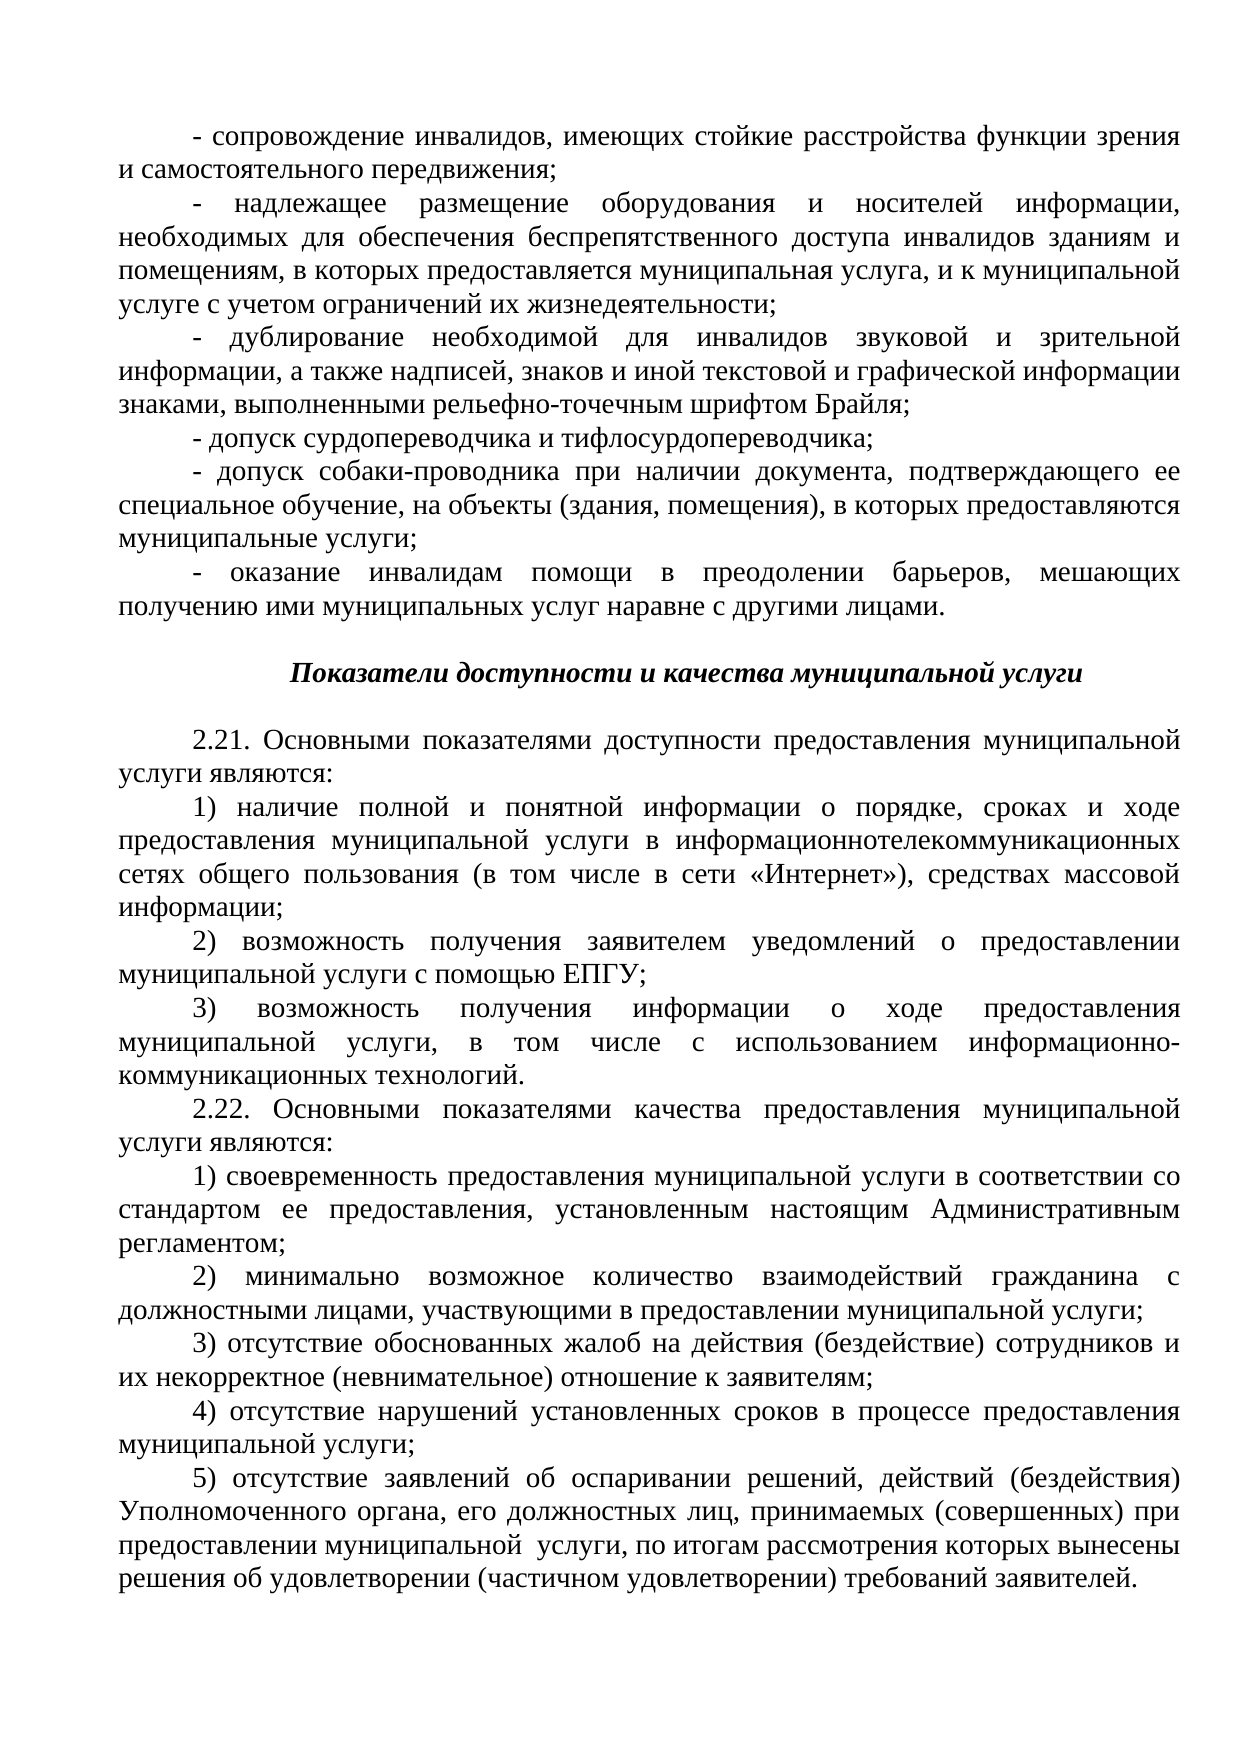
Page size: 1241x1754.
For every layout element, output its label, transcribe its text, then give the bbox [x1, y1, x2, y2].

text 2) минимально возможное количество взаимодействий гражданина с должностными лицами, участвующими в предоставлении муниципальной услуги; [118, 1258, 1181, 1326]
text - надлежащее размещение оборудования и носителей информации, необходимых для обеспечения беспрепятственного доступа инвалидов зданиям и помещениям, в которых предоставляется муниципальная услуга, и к муниципальной услуге с учетом ограничений их жизнедеятельности; [118, 185, 1181, 319]
text 1) своевременность предоставления муниципальной услуги в соответствии со стандартом ее предоставления, установленным настоящим Административным регламентом; [118, 1158, 1181, 1258]
text 4) отсутствие нарушений установленных сроков в процессе предоставления муниципальной услуги; [118, 1393, 1181, 1460]
text 5) отсутствие заявлений об оспаривании решений, действий (бездействия) Уполномоченного органа, его должностных лиц, принимаемых (совершенных) при предоставлении муниципальной услуги, по итогам рассмотрения которых вынесены решения об удовлетворении (частичном удовлетворении) требований заявителей. [118, 1460, 1181, 1594]
text 3) возможность получения информации о ходе предоставления муниципальной услуги, в том числе с использованием информационно-коммуникационных технологий. [118, 990, 1181, 1091]
text - оказание инвалидам помощи в преодолении барьеров, мешающих получению ими муниципальных услуг наравне с другими лицами. [118, 554, 1181, 621]
text Показатели доступности и качества муниципальной услуги [118, 655, 1181, 688]
text 1) наличие полной и понятной информации о порядке, сроках и ходе предоставления муниципальной услуги в информационнотелекоммуникационных сетях общего пользования (в том числе в сети «Интернет»), средствах массовой информации; [118, 789, 1181, 923]
text - допуск собаки-проводника при наличии документа, подтверждающего ее специальное обучение, на объекты (здания, помещения), в которых предоставляются муниципальные услуги; [118, 453, 1181, 554]
text - допуск сурдопереводчика и тифлосурдопереводчика; [118, 420, 1181, 453]
text 3) отсутствие обоснованных жалоб на действия (бездействие) сотрудников и их некорректное (невнимательное) отношение к заявителям; [118, 1326, 1181, 1393]
text - дублирование необходимой для инвалидов звуковой и зрительной информации, а также надписей, знаков и иной текстовой и графической информации знаками, выполненными рельефно-точечным шрифтом Брайля; [118, 319, 1181, 420]
text - сопровождение инвалидов, имеющих стойкие расстройства функции зрения и самостоятельного передвижения; [118, 118, 1181, 185]
text 2.22. Основными показателями качества предоставления муниципальной услуги являются: [118, 1091, 1181, 1158]
text 2) возможность получения заявителем уведомлений о предоставлении муниципальной услуги с помощью ЕПГУ; [118, 923, 1181, 990]
text 2.21. Основными показателями доступности предоставления муниципальной услуги являются: [118, 722, 1181, 789]
